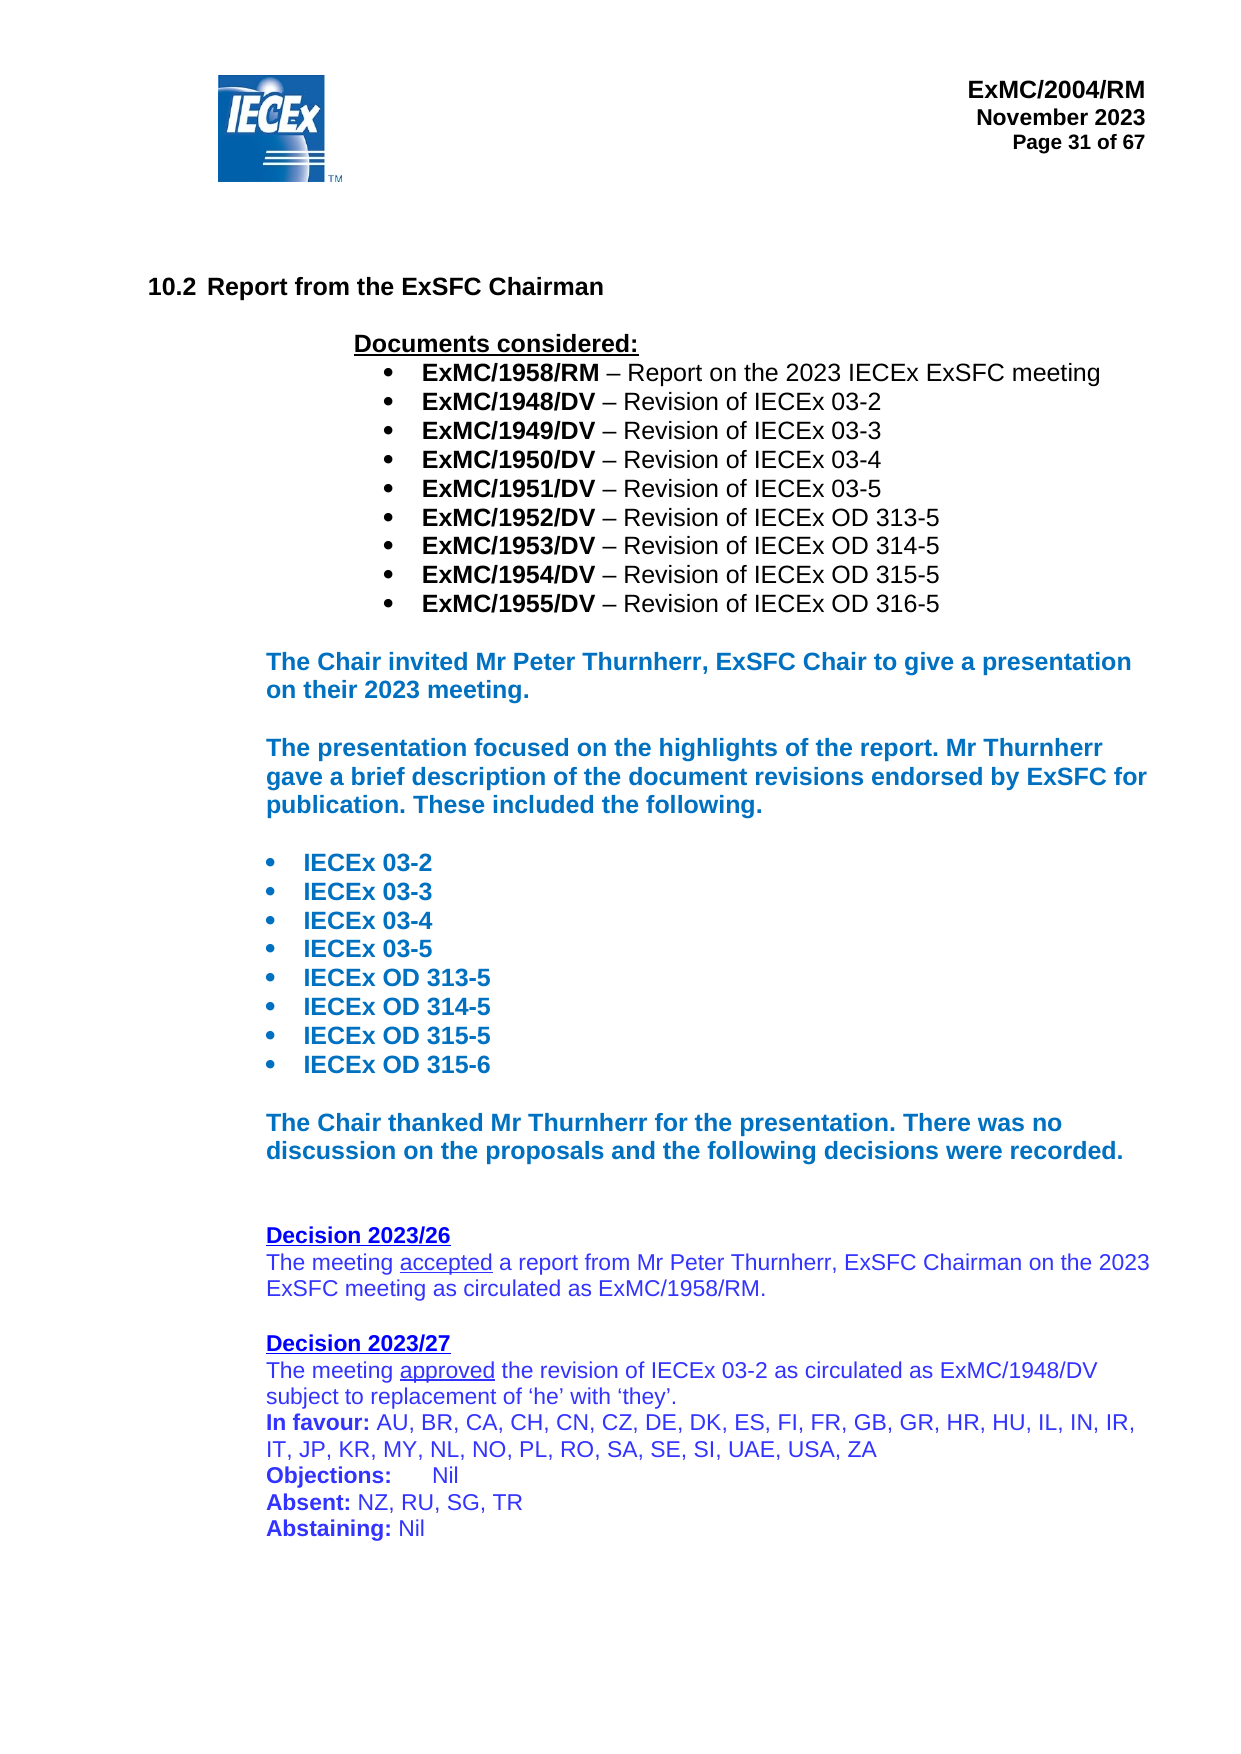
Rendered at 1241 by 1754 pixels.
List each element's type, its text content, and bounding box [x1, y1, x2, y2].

text Documents considered: [279, 329, 1162, 358]
text The Chair invited Mr Peter Thurnherr, ExSFC Chair to give a presentation on their 2023 meeting. [266, 647, 1162, 704]
list ExMC/1955/DV – Revision of IECEx OD 316-5 [384, 589, 1162, 618]
text Objections: Nil [266, 1462, 1162, 1488]
text The meeting approved the revision of IECEx 03-2 as circulated as ExMC/1948/DV subject to replacement of ‘he’ with ‘they’. [266, 1357, 1162, 1409]
list IECEx 03-3 [266, 877, 1162, 906]
text The Chair thanked Mr Thurnherr for the presentation. There was no discussion on the proposals and the following decisions were recorded. [266, 1107, 1162, 1165]
text Decision 2023/26 [266, 1222, 1162, 1249]
text The presentation focused on the highlights of the report. Mr Thurnherr gave a brief description of the document revisions endorsed by ExSFC for publication. These included the following. [266, 733, 1162, 819]
list IECEx 03-2 [266, 848, 1162, 877]
list ExMC/1951/DV – Revision of IECEx 03-5 [384, 474, 1162, 502]
list IECEx OD 315-5 [266, 1021, 1162, 1050]
picture [218, 75, 342, 182]
list ExMC/1953/DV – Revision of IECEx OD 314-5 [384, 531, 1162, 560]
list IECEx 03-5 [266, 934, 1162, 963]
text Decision 2023/27 [266, 1330, 1162, 1357]
list IECEx OD 315-6 [266, 1050, 1162, 1079]
list IECEx OD 313-5 [266, 963, 1162, 992]
list ExMC/1958/RM – Report on the 2023 IECEx ExSFC meeting [384, 358, 1162, 387]
list IECEx OD 314-5 [266, 992, 1162, 1021]
text Abstaining: Nil [266, 1515, 1162, 1541]
list ExMC/1952/DV – Revision of IECEx OD 313-5 [384, 502, 1162, 531]
list ExMC/1949/DV – Revision of IECEx 03-3 [384, 416, 1162, 445]
list ExMC/1954/DV – Revision of IECEx OD 315-5 [384, 560, 1162, 589]
text The meeting accepted a report from Mr Peter Thurnherr, ExSFC Chairman on the 2023 ExSFC meeting as circulated as ExMC/1958/RM. [266, 1249, 1162, 1302]
text In favour: AU, BR, CA, CH, CN, CZ, DE, DK, ES, FI, FR, GB, GR, HR, HU, IL, IN, IR, IT, JP, KR, MY, NL, NO, PL, RO, SA, SE, SI, UAE, USA, ZA [266, 1409, 1162, 1462]
subtitle Report from the ExSFC Chairman [148, 272, 1162, 301]
list ExMC/1948/DV – Revision of IECEx 03-2 [384, 387, 1162, 416]
list ExMC/1950/DV – Revision of IECEx 03-4 [384, 445, 1162, 474]
text Absent: NZ, RU, SG, TR [266, 1488, 1162, 1515]
list IECEx 03-4 [266, 906, 1162, 934]
